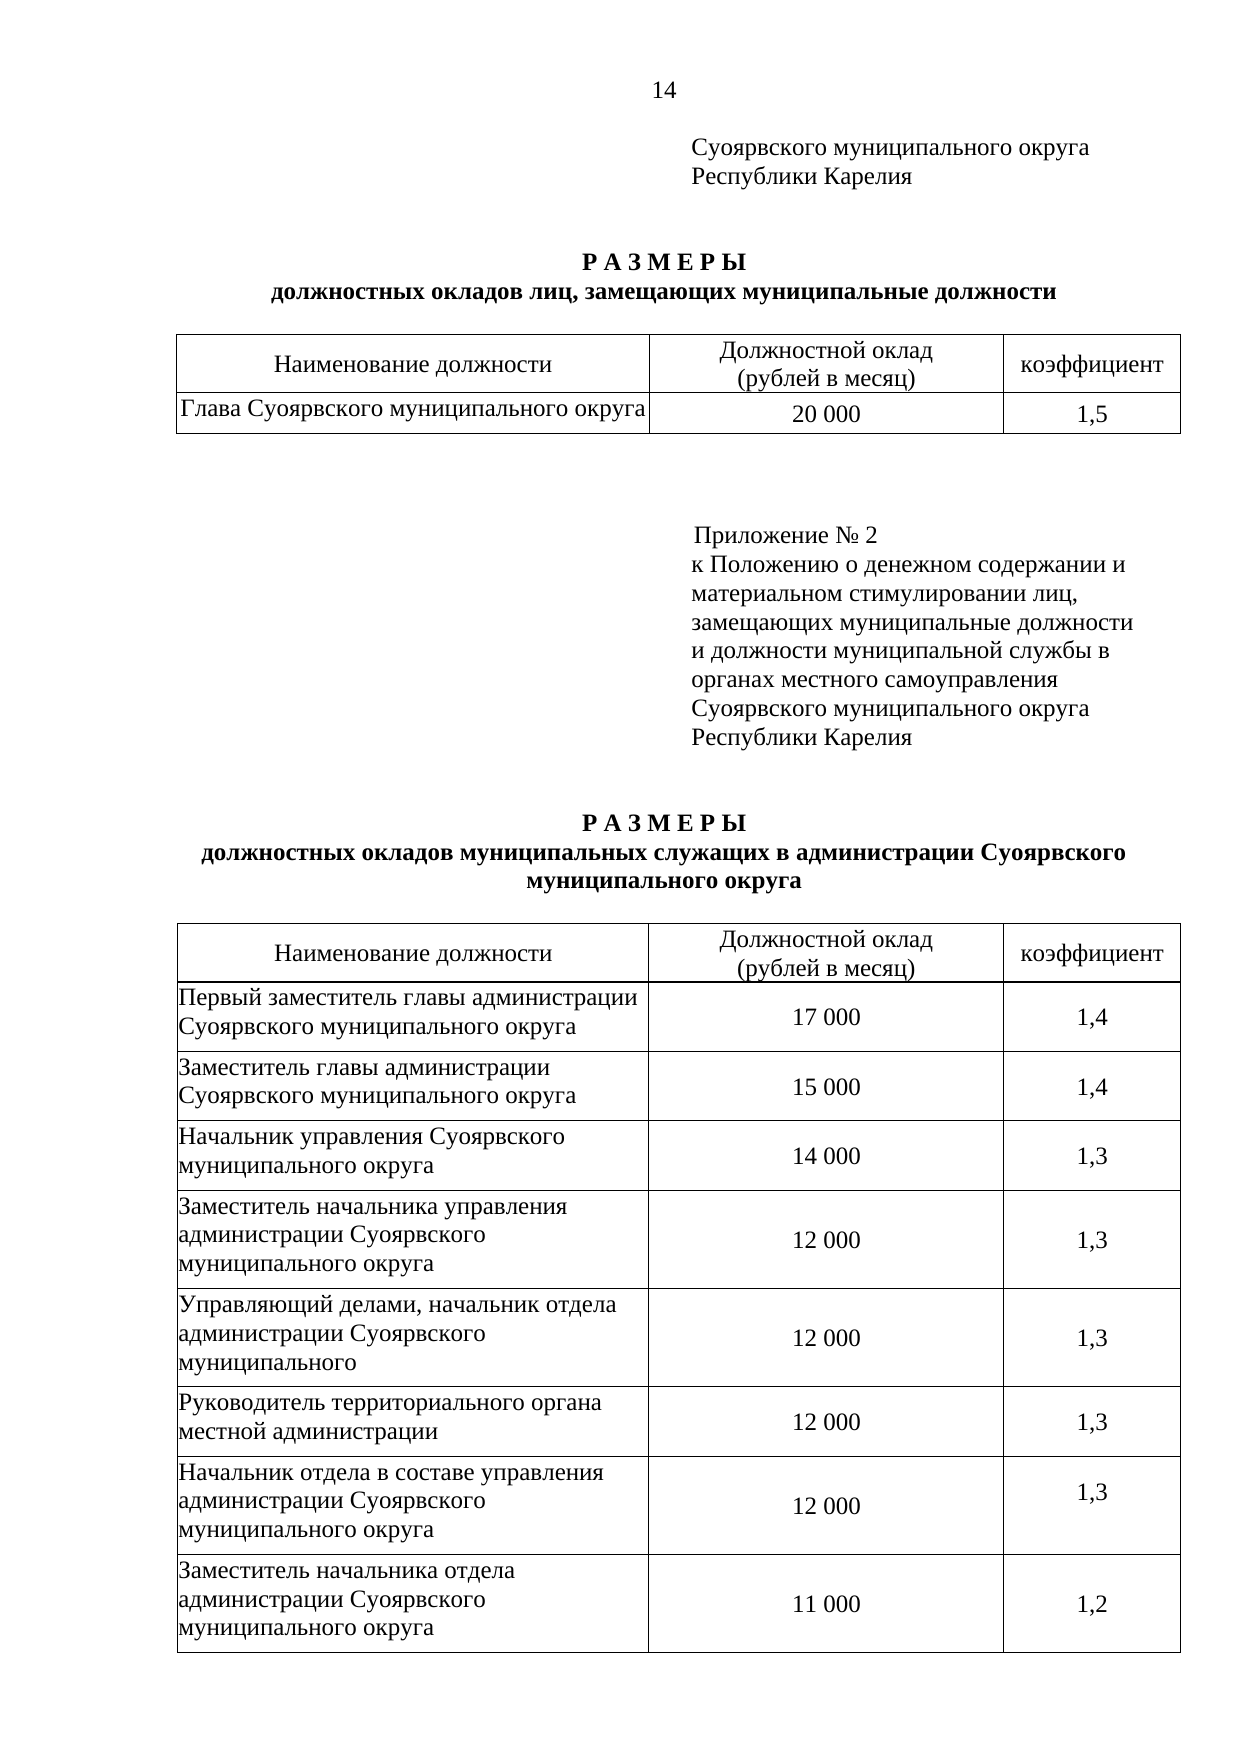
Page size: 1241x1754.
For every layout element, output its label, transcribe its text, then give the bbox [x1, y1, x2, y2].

table_header коэффициент [1004, 924, 1180, 981]
table_cell 12 000 [649, 1387, 1003, 1456]
table_cell Заместитель начальника управления администрации Суоярвского муниципального округа [178, 1191, 648, 1288]
table_cell 12 000 [649, 1289, 1003, 1386]
table_cell 15 000 [649, 1052, 1003, 1120]
table_cell Руководитель территориального органа местной администрации [178, 1387, 648, 1456]
table_cell 1,3 [1004, 1121, 1180, 1190]
text должностных окладов муниципальных служащих в администрации Суоярвского муниципального округа [175, 837, 1153, 894]
text должностных окладов лиц, замещающих муниципальные должности [175, 276, 1153, 305]
table_cell Глава Суоярвского муниципального округа [177, 393, 649, 433]
table_cell 1,2 [1004, 1555, 1180, 1652]
table_header Наименование должности [177, 335, 649, 392]
table_cell 14 000 [649, 1121, 1003, 1190]
table_cell 12 000 [649, 1457, 1003, 1554]
table_cell 17 000 [649, 983, 1003, 1051]
table_cell Начальник управления Суоярвского муниципального округа [178, 1121, 648, 1190]
table_cell 1,4 [1004, 983, 1180, 1051]
table_cell 1,3 [1004, 1457, 1180, 1554]
table_cell Заместитель начальника отдела администрации Суоярвского муниципального округа [178, 1555, 648, 1652]
text Р А З М Е Р Ы [175, 808, 1153, 837]
table_header коэффициент [1004, 335, 1180, 392]
table_cell 1,3 [1004, 1191, 1180, 1288]
table_cell Заместитель главы администрации Суоярвского муниципального округа [178, 1052, 648, 1120]
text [691, 132, 1153, 190]
text Приложение № 2 [175, 520, 1153, 549]
table_header Наименование должности [178, 924, 648, 981]
table_cell 1,5 [1004, 393, 1180, 433]
table_cell 1,3 [1004, 1387, 1180, 1456]
table_cell 20 000 [650, 393, 1003, 433]
table_cell 12 000 [649, 1191, 1003, 1288]
table_cell 11 000 [649, 1555, 1003, 1652]
table_header Должностной оклад (рублей в месяц) [649, 924, 1003, 981]
table_cell 1,3 [1004, 1289, 1180, 1386]
table_cell Начальник отдела в составе управления администрации Суоярвского муниципального округа [178, 1457, 648, 1554]
table_header Должностной оклад (рублей в месяц) [650, 335, 1003, 392]
text Р А З М Е Р Ы [175, 247, 1153, 276]
table_cell 1,4 [1004, 1052, 1180, 1120]
table_cell Первый заместитель главы администрации Суоярвского муниципального округа [178, 983, 648, 1051]
table_cell Управляющий делами, начальник отдела администрации Суоярвского муниципального [178, 1289, 648, 1386]
